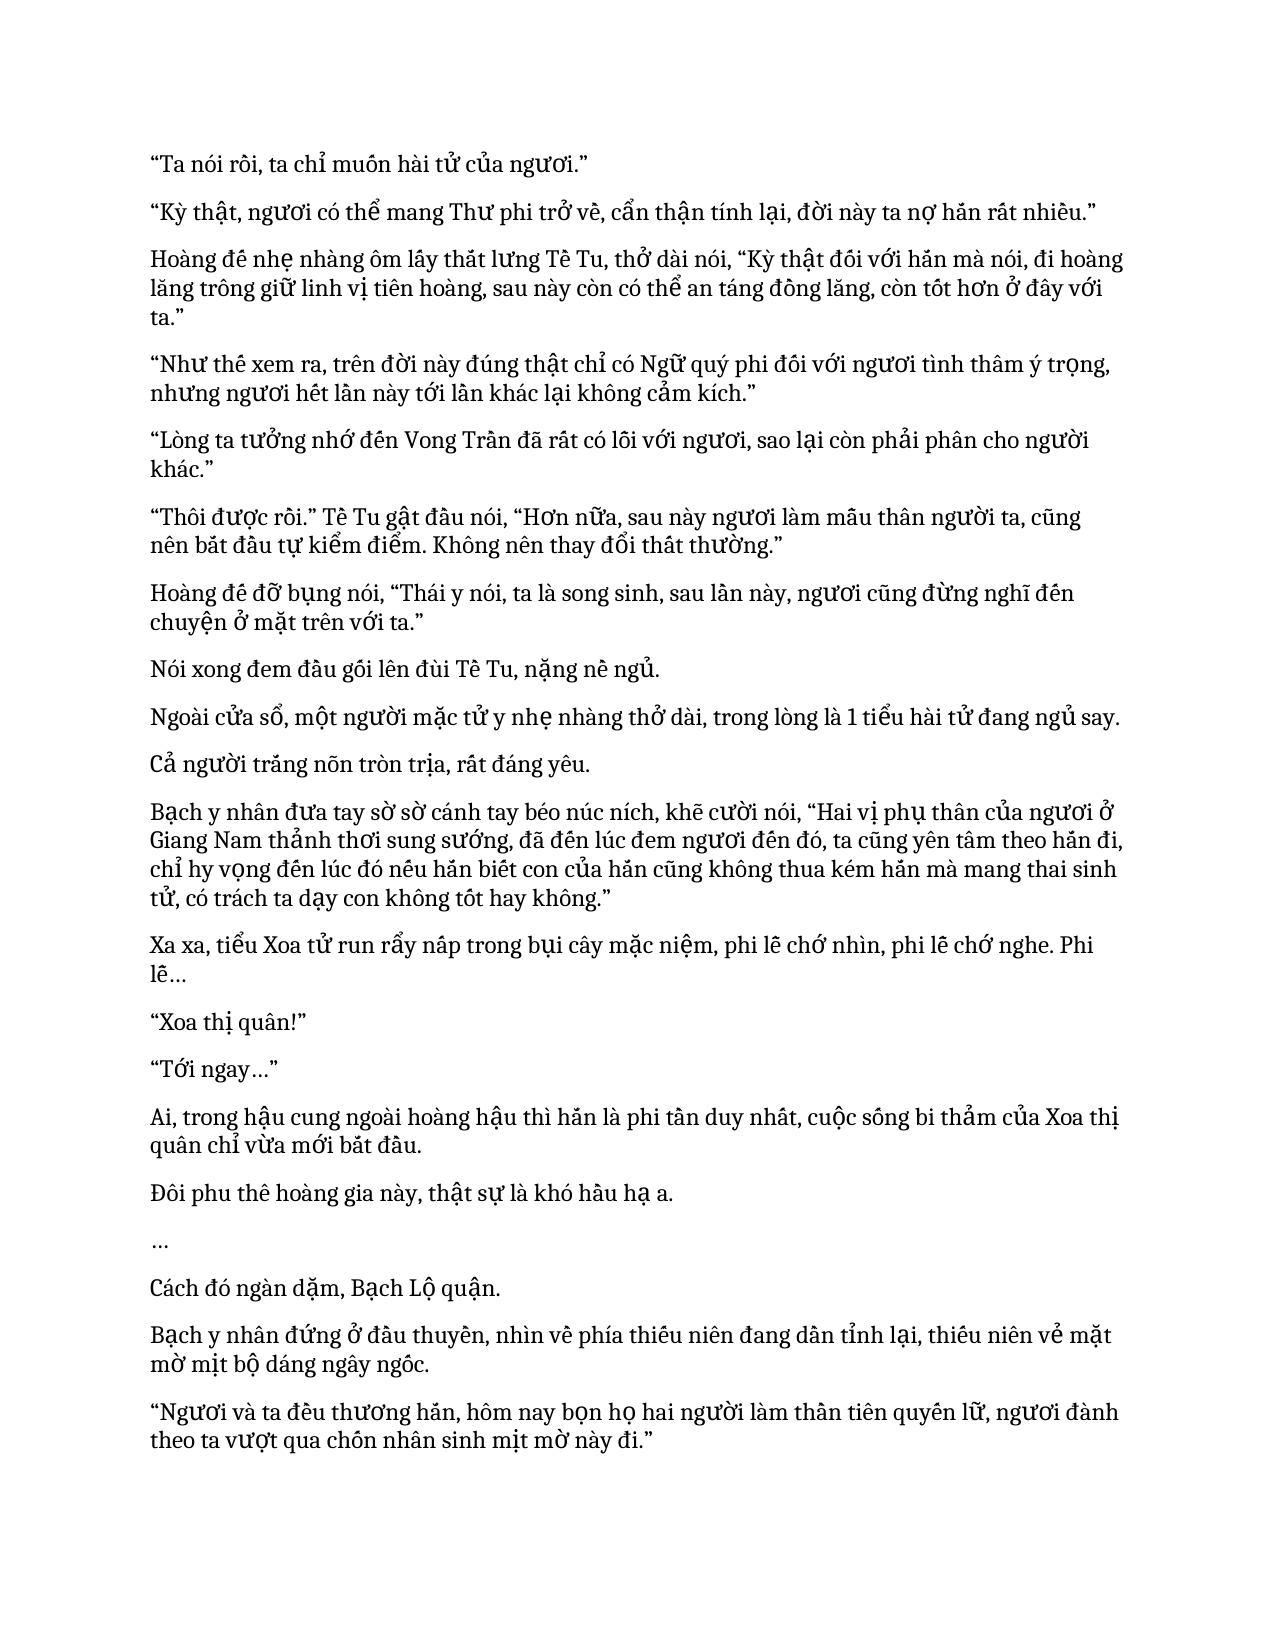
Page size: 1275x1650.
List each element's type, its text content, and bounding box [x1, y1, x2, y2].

text “Kỳ thật, ngươi có thể mang Thư phi trở về, cẩn thận tính lại, đời này ta nợ hắn rất nhiều.” [150, 197, 1125, 226]
text “Lòng ta tưởng nhớ đến Vong Trần đã rất có lỗi với ngươi, sao lại còn phải phân cho người khác.” [150, 426, 1125, 484]
text Ai, trong hậu cung ngoài hoàng hậu thì hắn là phi tần duy nhất, cuộc sống bi thảm của Xoa thị quân chỉ vừa mới bắt đầu. [150, 1102, 1125, 1160]
text “Ta nói rồi, ta chỉ muốn hài tử của ngươi.” [150, 150, 1125, 179]
text “Thôi được rồi.” Tề Tu gật đầu nói, “Hơn nữa, sau này ngươi làm mẫu thân người ta, cũng nên bắt đầu tự kiểm điểm. Không nên thay đổi thất thường.” [150, 502, 1125, 560]
text Cách đó ngàn dặm, Bạch Lộ quận. [150, 1274, 1125, 1302]
text … [150, 1226, 1125, 1255]
text “Tới ngay…” [150, 1055, 1125, 1084]
text Nói xong đem đầu gối lên đùi Tề Tu, nặng nề ngủ. [150, 655, 1125, 684]
text Đôi phu thê hoàng gia này, thật sự là khó hầu hạ a. [150, 1179, 1125, 1207]
text “Ngươi và ta đều thương hắn, hôm nay bọn họ hai người làm thần tiên quyến lữ, ngươi đành theo ta vượt qua chốn nhân sinh mịt mờ này đi.” [150, 1397, 1125, 1455]
text “Xoa thị quân!” [150, 1007, 1125, 1036]
text Cả người trắng nõn tròn trịa, rất đáng yêu. [150, 750, 1125, 779]
text “Như thế xem ra, trên đời này đúng thật chỉ có Ngữ quý phi đối với ngươi tình thâm ý trọng, nhưng ngươi hết lần này tới lần khác lại không cảm kích.” [150, 350, 1125, 407]
text Bạch y nhân đứng ở đầu thuyền, nhìn về phía thiếu niên đang dần tỉnh lại, thiếu niên vẻ mặt mờ mịt bộ dáng ngây ngốc. [150, 1321, 1125, 1379]
text Ngoài cửa sổ, một người mặc tử y nhẹ nhàng thở dài, trong lòng là 1 tiểu hài tử đang ngủ say. [150, 702, 1125, 731]
text Hoàng đế đỡ bụng nói, “Thái y nói, ta là song sinh, sau lần này, ngươi cũng đừng nghĩ đến chuyện ở mặt trên với ta.” [150, 579, 1125, 636]
text Hoàng đế nhẹ nhàng ôm lấy thắt lưng Tề Tu, thở dài nói, “Kỳ thật đối với hắn mà nói, đi hoàng lăng trông giữ linh vị tiên hoàng, sau này còn có thể an táng đồng lăng, còn tốt hơn ở đây với ta.” [150, 245, 1125, 331]
text Bạch y nhân đưa tay sờ sờ cánh tay béo núc ních, khẽ cười nói, “Hai vị phụ thân của ngươi ở Giang Nam thảnh thơi sung sướng, đã đến lúc đem ngươi đến đó, ta cũng yên tâm theo hắn đi, chỉ hy vọng đến lúc đó nếu hắn biết con của hắn cũng không thua kém hắn mà mang thai sinh tử, có trách ta dạy con không tốt hay không.” [150, 797, 1125, 912]
text Xa xa, tiểu Xoa tử run rẩy nấp trong bụi cây mặc niệm, phi lễ chớ nhìn, phi lễ chớ nghe. Phi lễ… [150, 931, 1125, 989]
